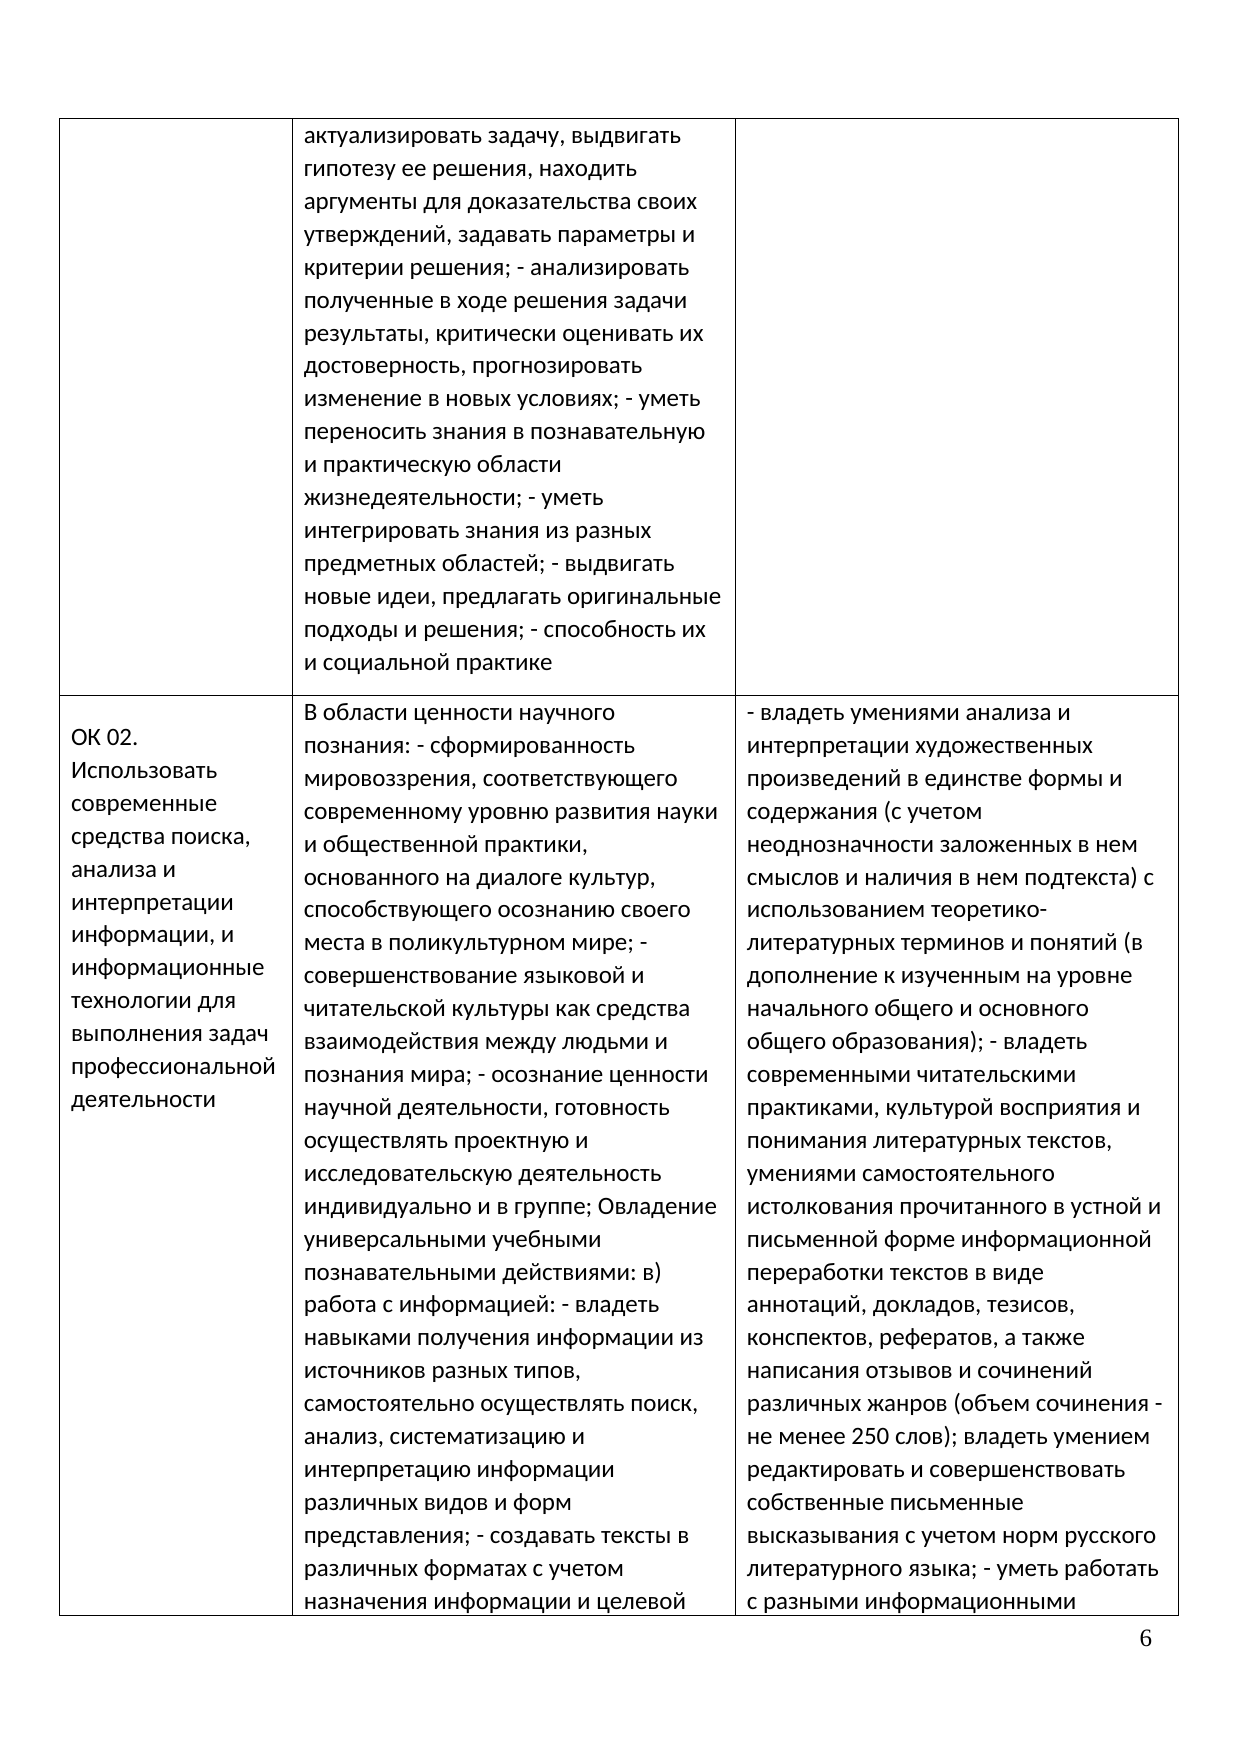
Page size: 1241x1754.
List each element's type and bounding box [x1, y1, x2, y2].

table_cell [293, 119, 735, 695]
table_cell [736, 696, 1178, 1615]
table_cell [60, 696, 292, 1615]
table_cell [736, 119, 1178, 695]
table_cell [60, 119, 292, 695]
table_cell [293, 696, 735, 1615]
